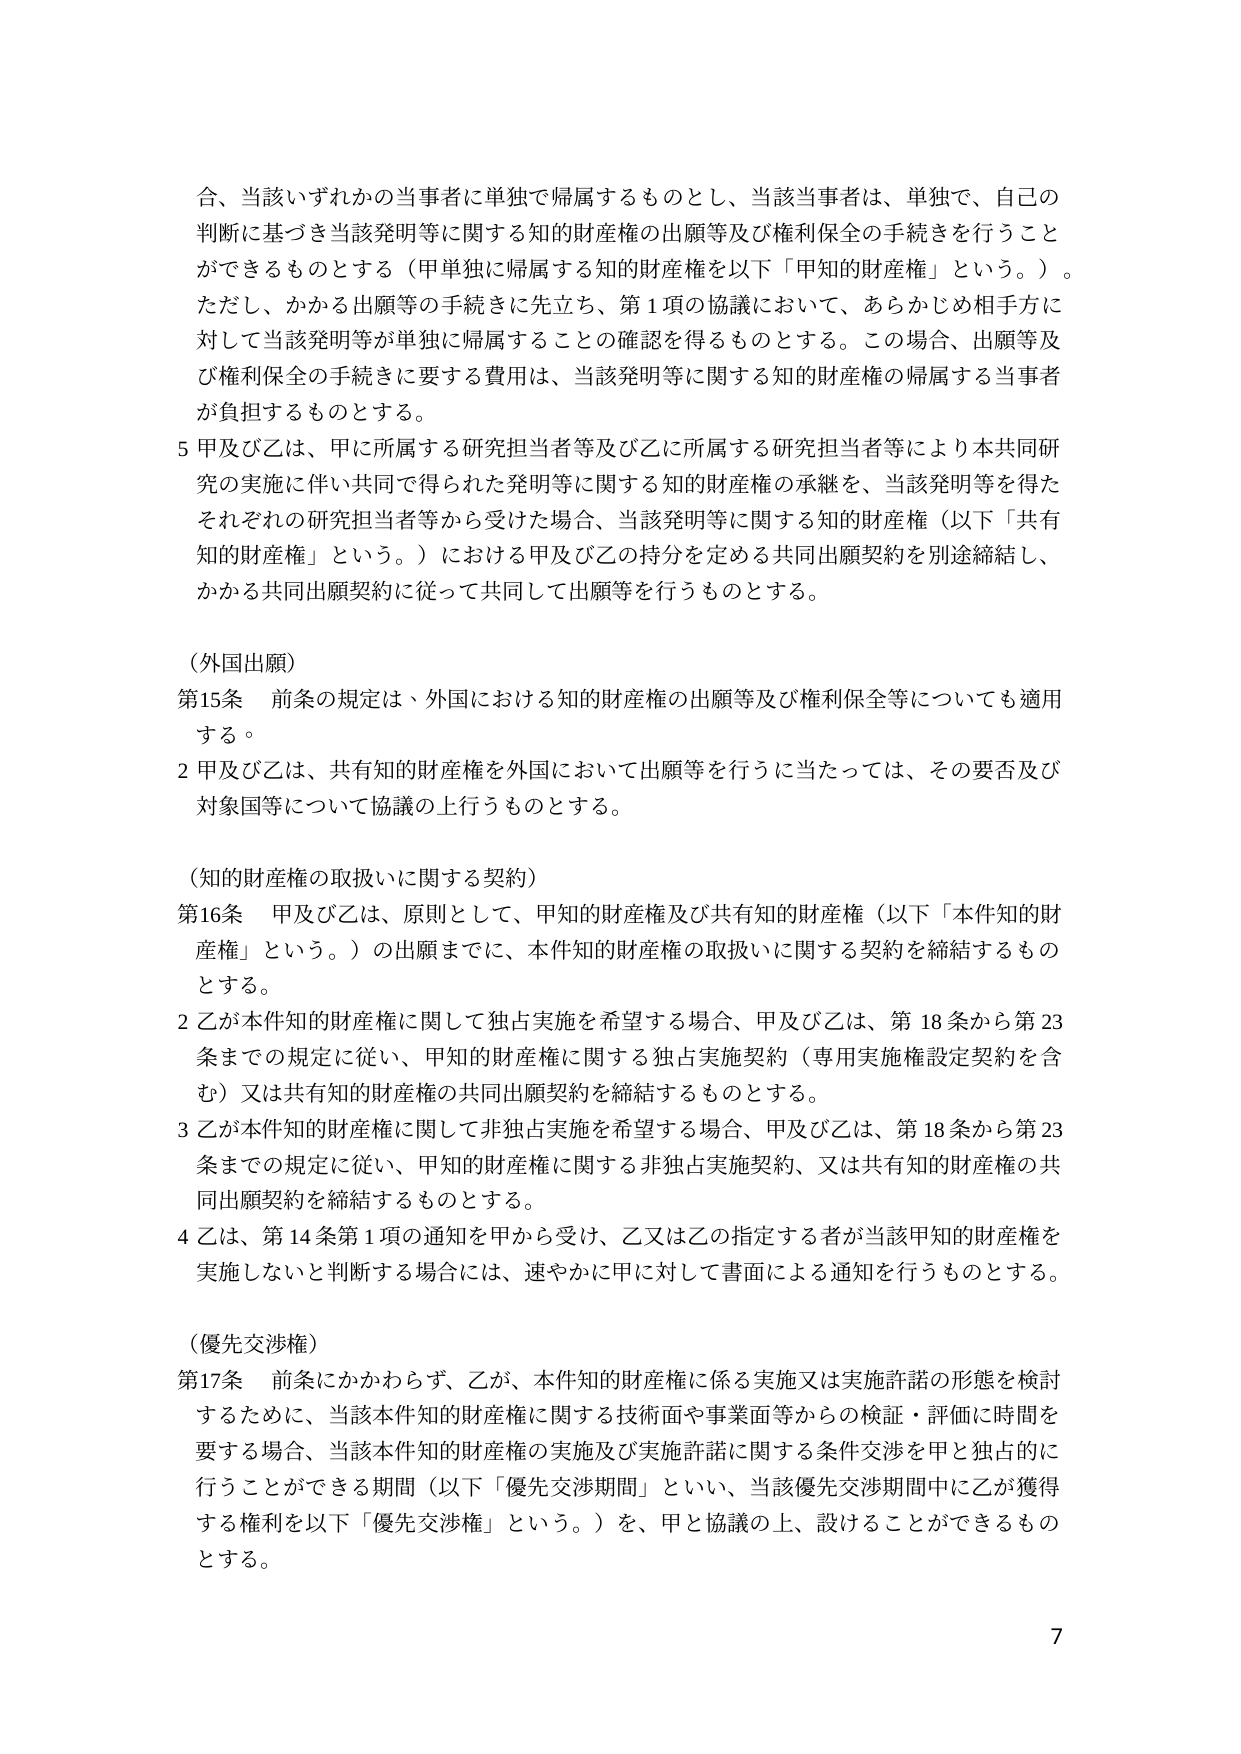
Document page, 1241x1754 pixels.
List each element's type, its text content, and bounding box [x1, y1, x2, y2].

text （知的財産権の取扱いに関する契約） [177, 859, 1063, 895]
list 甲及び乙は、共有知的財産権を外国において出願等を行うに当たっては、その要否及び対象国等について協議の上行うものとする。 [177, 752, 1063, 823]
list 甲及び乙は、甲に所属する研究担当者等及び乙に所属する研究担当者等により本共同研究の実施に伴い共同で得られた発明等に関する知的財産権の承継を、当該発明等を得たそれぞれの研究担当者等から受けた場合、当該発明等に関する知的財産権（以下「共有知的財産権」という。）における甲及び乙の持分を定める共同出願契約を別途締結し、かかる共同出願契約に従って共同して出願等を行うものとする。 [177, 429, 1063, 608]
list 乙が本件知的財産権に関して非独占実施を希望する場合、甲及び乙は、第18条から第23条までの規定に従い、甲知的財産権に関する非独占実施契約、又は共有知的財産権の共同出願契約を締結するものとする。 [177, 1110, 1063, 1217]
list 乙は、第14条第1項の通知を甲から受け、乙又は乙の指定する者が当該甲知的財産権を実施しないと判断する場合には、速やかに甲に対して書面による通知を行うものとする。 [177, 1217, 1063, 1289]
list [177, 178, 1063, 429]
text 前条にかかわらず、乙が、本件知的財産権に係る実施又は実施許諾の形態を検討するために、当該本件知的財産権に関する技術面や事業面等からの検証・評価に時間を要する場合、当該本件知的財産権の実施及び実施許諾に関する条件交渉を甲と独占的に行うことができる期間（以下「優先交渉期間」といい、当該優先交渉期間中に乙が獲得する権利を以下「優先交渉権」という。）を、甲と協議の上、設けることができるものとする。 [177, 1361, 1063, 1576]
text 甲及び乙は、原則として、甲知的財産権及び共有知的財産権（以下「本件知的財産権」という。）の出願までに、本件知的財産権の取扱いに関する契約を締結するものとする。 [177, 895, 1063, 1002]
text （外国出願） [177, 644, 1063, 680]
text 前条の規定は、外国における知的財産権の出願等及び権利保全等についても適用する。 [177, 680, 1063, 752]
text （優先交渉権） [177, 1325, 1063, 1361]
list 乙が本件知的財産権に関して独占実施を希望する場合、甲及び乙は、第18条から第23条までの規定に従い、甲知的財産権に関する独占実施契約（専用実施権設定契約を含む）又は共有知的財産権の共同出願契約を締結するものとする。 [177, 1002, 1063, 1110]
